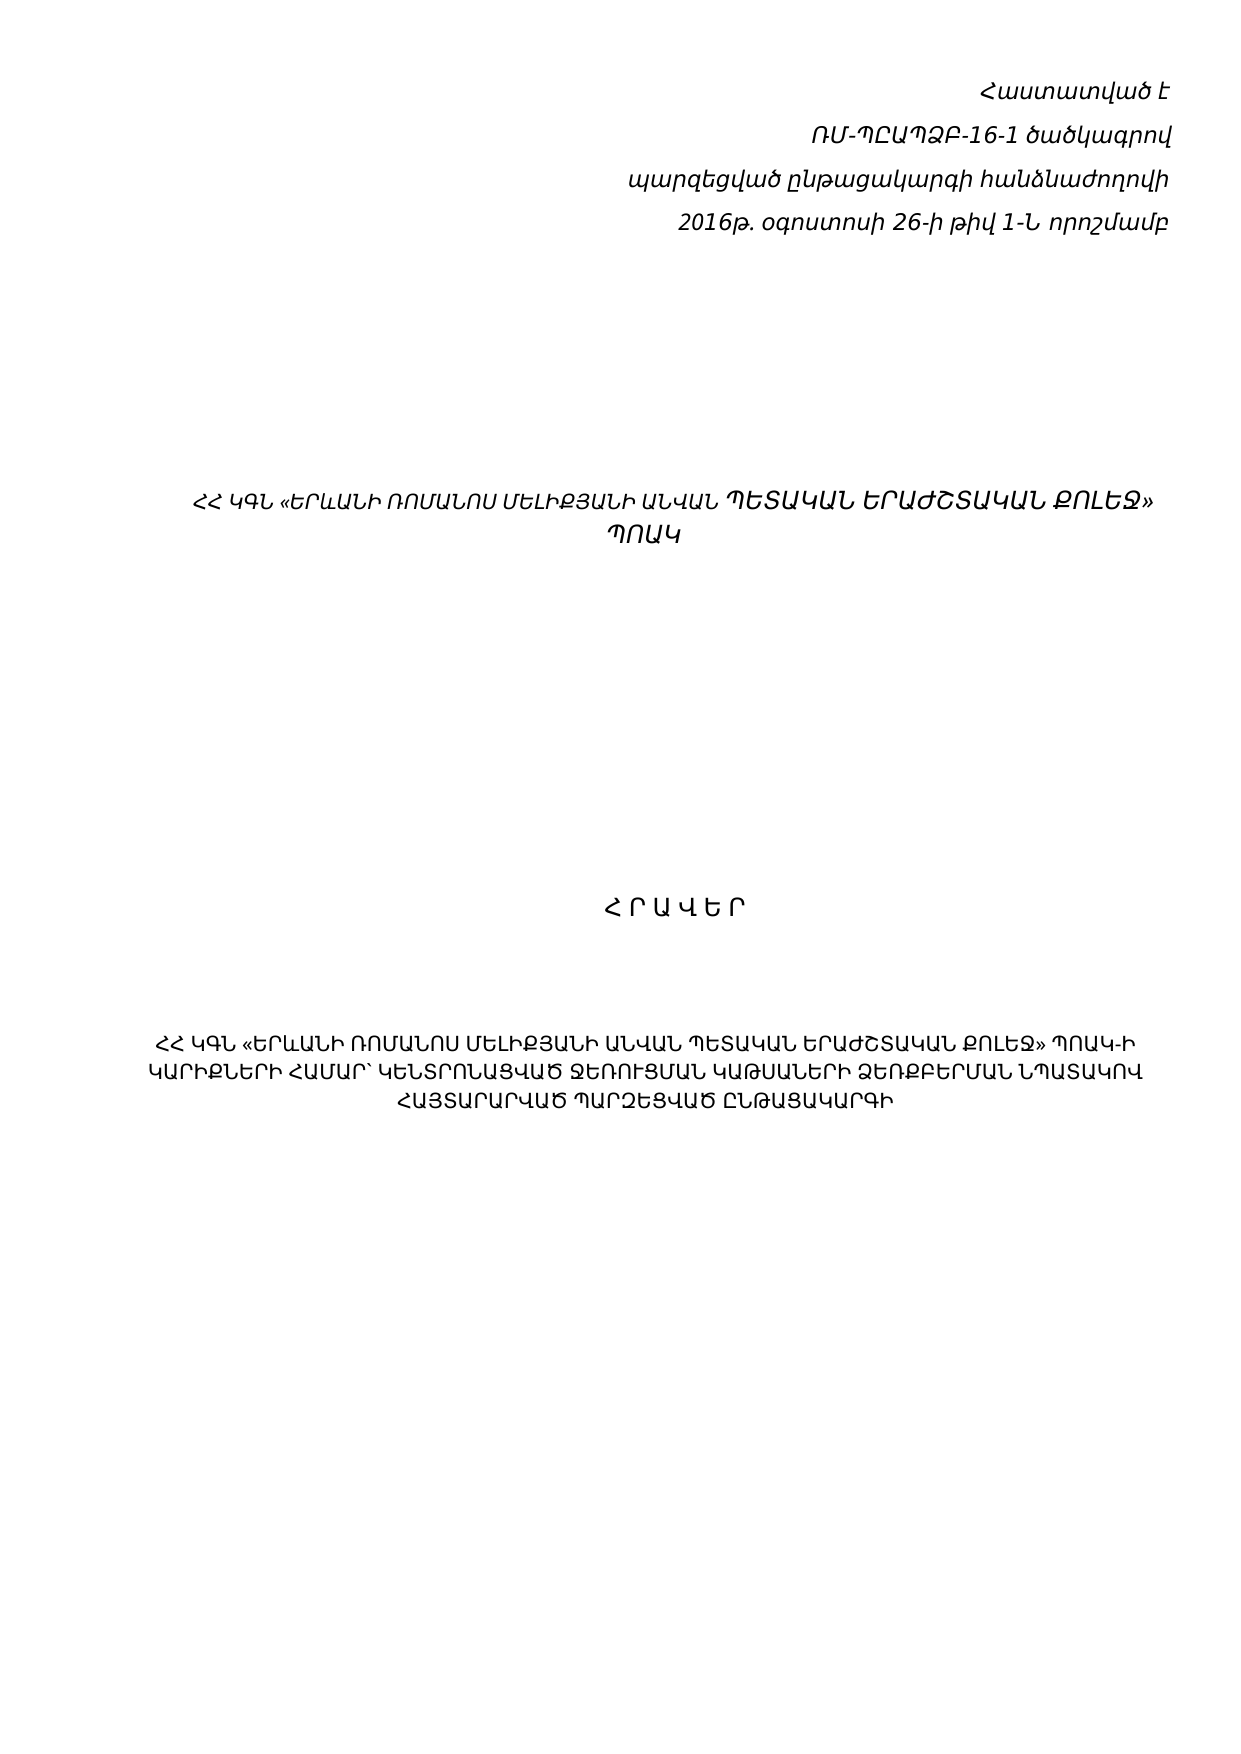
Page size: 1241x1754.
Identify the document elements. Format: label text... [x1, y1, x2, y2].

text ՀՀ ԿԳՆ «ԵՐևԱՆԻ ՌՈՄԱՆՈՍ ՄԵԼԻՔՅԱՆԻ ԱՆՎԱՆ ՊԵՏԱԿԱՆ ԵՐԱԺՇՏԱԿԱՆ ՔՈԼԵՋ» ՊՈԱԿ-Ի ԿԱՐԻՔՆԵՐԻ ՀԱՄԱՐ` ԿԵՆՏՐՈՆԱՑՎԱԾ ՋԵՌՈՒՑՄԱՆ ԿԱԹՍԱՆԵՐԻ ՁԵՌՔԲԵՐՄԱՆ ՆՊԱՏԱԿՈՎ ՀԱՅՏԱՐԱՐՎԱԾ ՊԱՐԶԵՑՎԱԾ ԸՆԹԱՑԱԿԱՐԳԻ [118, 1029, 1172, 1114]
text Հ Ր Ա Վ Ե Ր [118, 889, 1172, 923]
text Հաստատված է [118, 75, 1172, 106]
text 2016թ. օգոստոսի 26-ի թիվ 1-Ն որոշմամբ [118, 206, 1172, 237]
text ՀՀ ԿԳՆ «ԵՐևԱՆԻ ՌՈՄԱՆՈՍ ՄԵԼԻՔՅԱՆԻ ԱՆՎԱՆ ՊԵՏԱԿԱՆ ԵՐԱԺՇՏԱԿԱՆ ՔՈԼԵՋ» ՊՈԱԿ [118, 483, 1172, 551]
text ՌՄ-ՊԸԱՊՁԲ-16-1 ծածկագրով [118, 119, 1172, 150]
text պարզեցված ընթացակարգի հանձնաժողովի [118, 162, 1172, 194]
